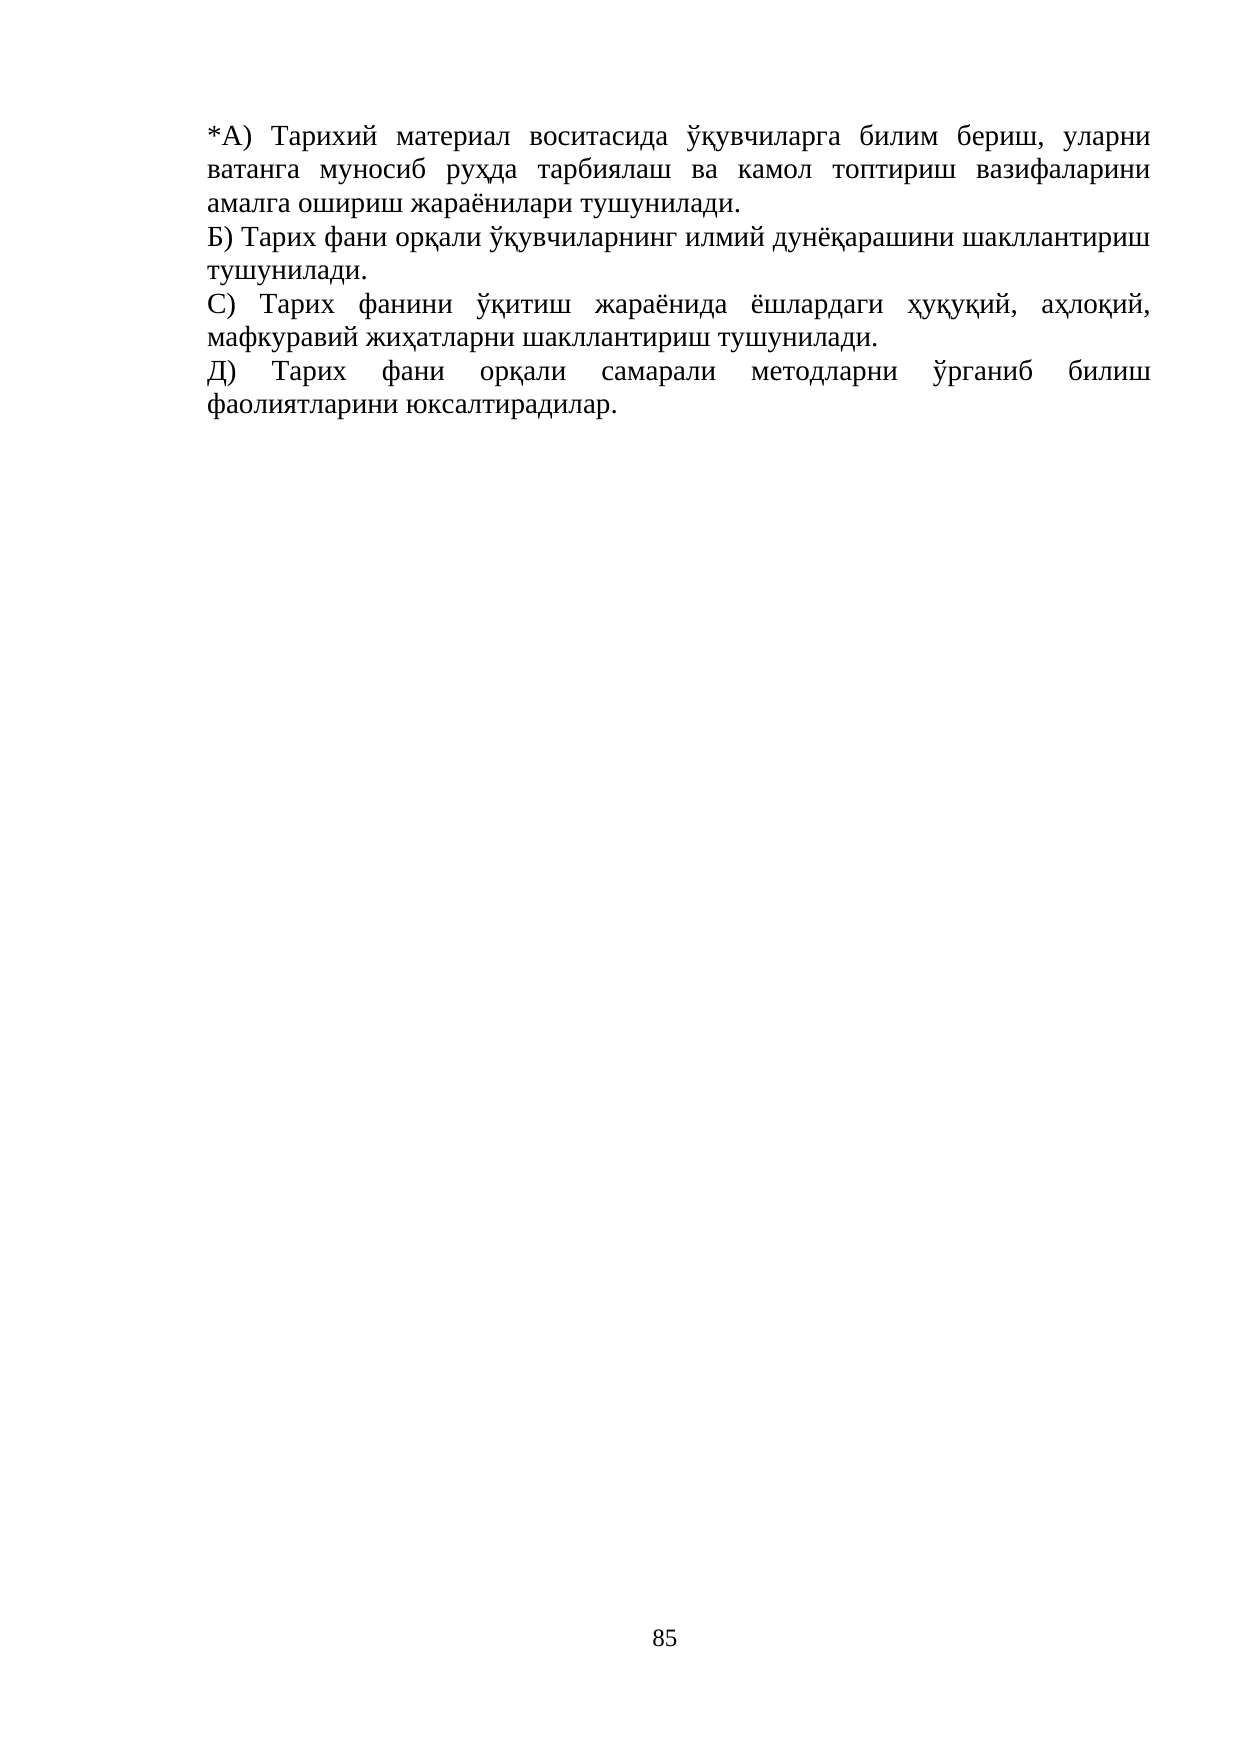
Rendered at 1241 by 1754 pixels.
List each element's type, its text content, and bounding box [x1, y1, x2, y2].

text Б) Тарих фани орқали ўқувчиларнинг илмий дунёқарашини шакллантириш тушунилади. [207, 219, 1152, 286]
text *А) Тарихий материал воситасида ўқувчиларга билим бериш, уларни ватанга муносиб руҳда тарбиялаш ва камол топтириш вазифаларини амалга ошириш жараёнилари тушунилади. [207, 118, 1152, 219]
text С) Тарих фанини ўқитиш жараёнида ёшлардаги ҳуқуқий, аҳлоқий, мафкуравий жиҳатларни шакллантириш тушунилади. [207, 286, 1152, 353]
text Д) Тарих фани орқали самарали методларни ўрганиб билиш фаолиятларини юксалтирадилар. [207, 353, 1152, 420]
